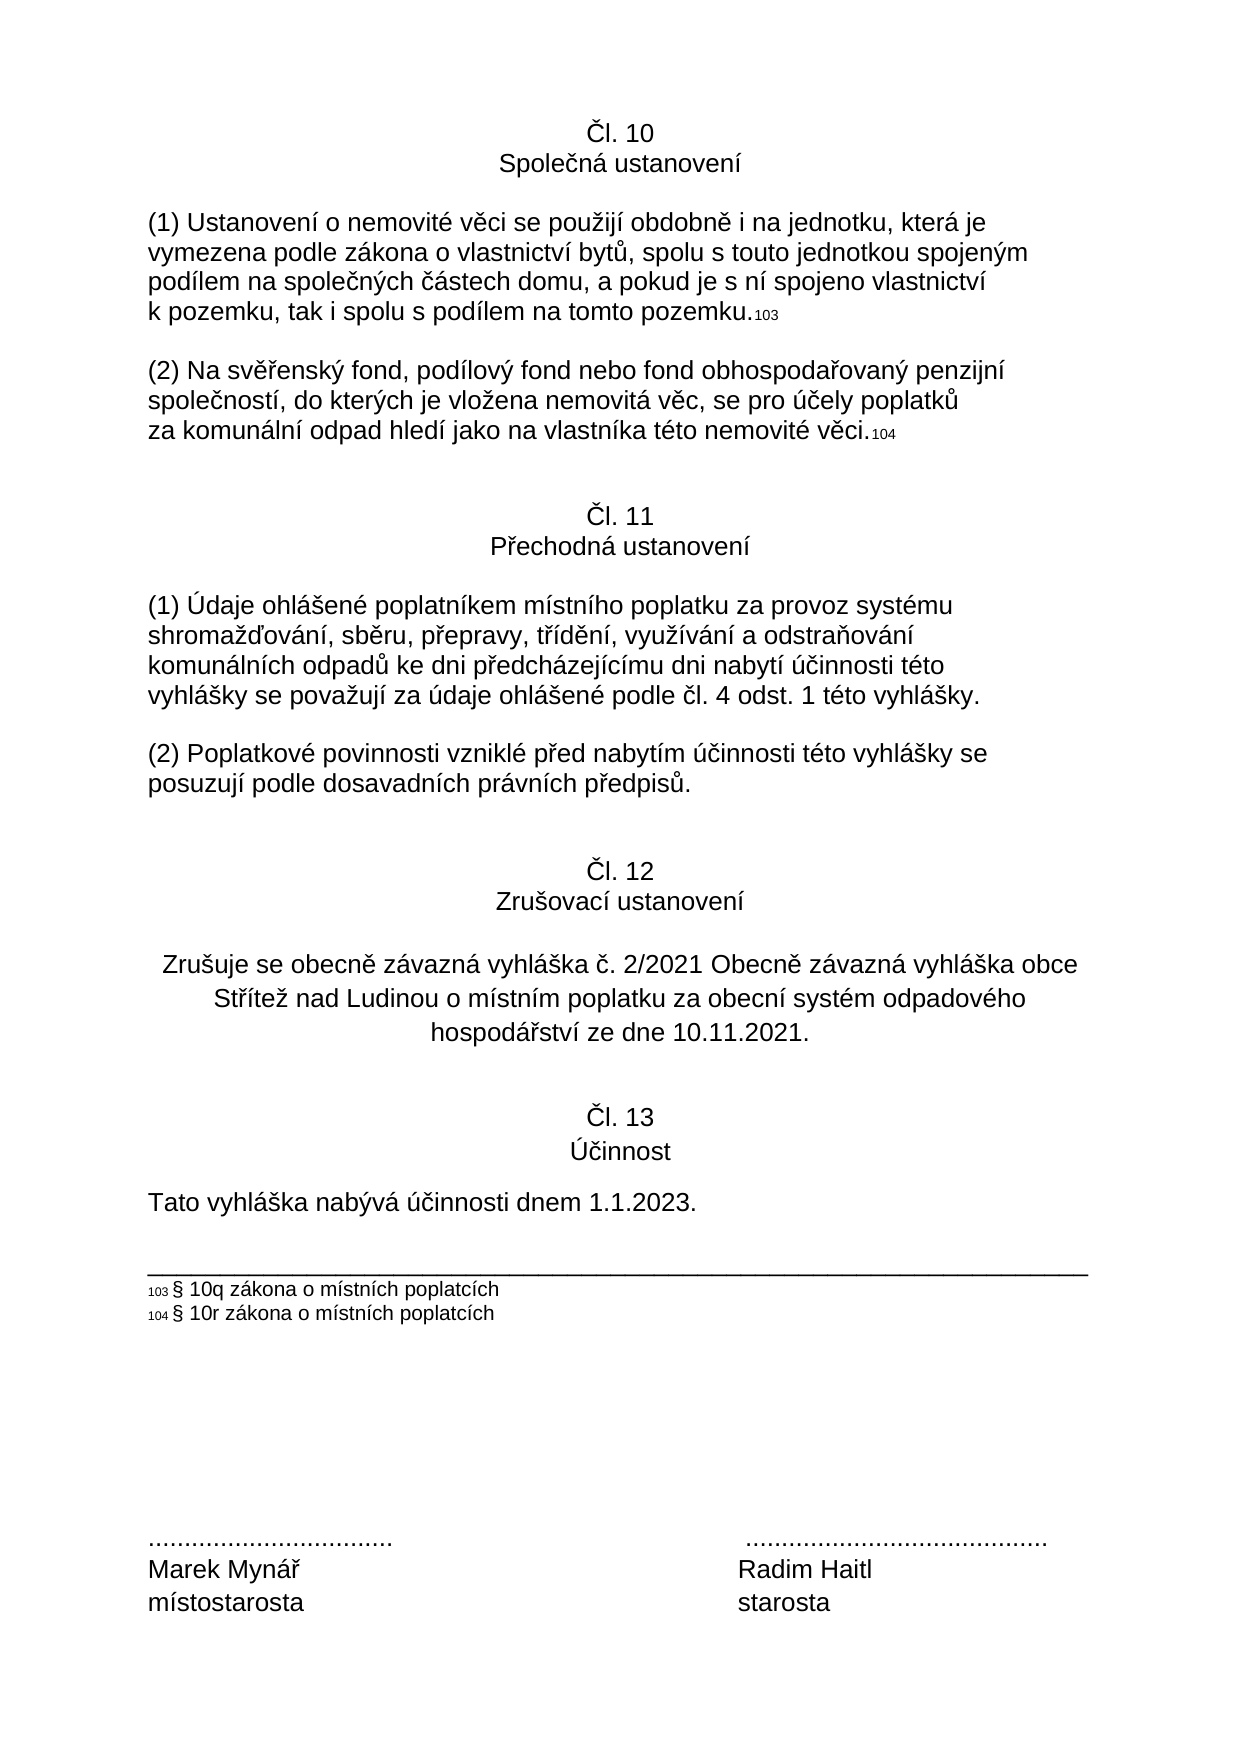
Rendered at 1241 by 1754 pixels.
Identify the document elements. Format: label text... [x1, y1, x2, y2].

text (1) Ustanovení o nemovité věci se použijí obdobně i na jednotku, která je vymezena podle zákona o vlastnictví bytů, spolu s touto jednotkou spojeným podílem na společných částech domu, a pokud je s ní spojeno vlastnictví k pozemku, tak i spolu s podílem na tomto pozemku.103 [148, 178, 1093, 326]
text Zrušuje se obecně závazná vyhláška č. 2/2021 Obecně závazná vyhláška obce Střítež nad Ludinou o místním poplatku za obecní systém odpadového hospodářství ze dne 10.11.2021. [148, 915, 1093, 1047]
text Čl. 11 Přechodná ustanovení [148, 473, 1093, 561]
text (2) Poplatkové povinnosti vzniklé před nabytím účinnosti této vyhlášky se posuzují podle dosavadních právních předpisů. [148, 709, 1093, 798]
text Tato vyhláška nabývá účinnosti dnem 1.1.2023. [148, 1187, 1093, 1217]
text (1) Údaje ohlášené poplatníkem místního poplatku za provoz systému shromažďování, sběru, přepravy, třídění, využívání a odstraňování komunálních odpadů ke dni předcházejícímu dni nabytí účinnosti této vyhlášky se považují za údaje ohlášené podle čl. 4 odst. 1 této vyhlášky. [148, 561, 1093, 709]
text Čl. 10 Společná ustanovení [148, 118, 1093, 178]
text _________________________________________________________________ 103 § 10q zákona o místních poplatcích 104 § 10r zákona o místních poplatcích [148, 1247, 1093, 1325]
text .................................. .......................................... Marek Mynář Radim Haitl místostarosta starosta [148, 1522, 1093, 1617]
text (2) Na svěřenský fond, podílový fond nebo fond obhospodařovaný penzijní společností, do kterých je vložena nemovitá věc, se pro účely poplatků za komunální odpad hledí jako na vlastníka této nemovité věci.104 [148, 326, 1093, 473]
text Čl. 12 Zrušovací ustanovení [148, 798, 1093, 915]
text Čl. 13 Účinnost [148, 1068, 1093, 1166]
